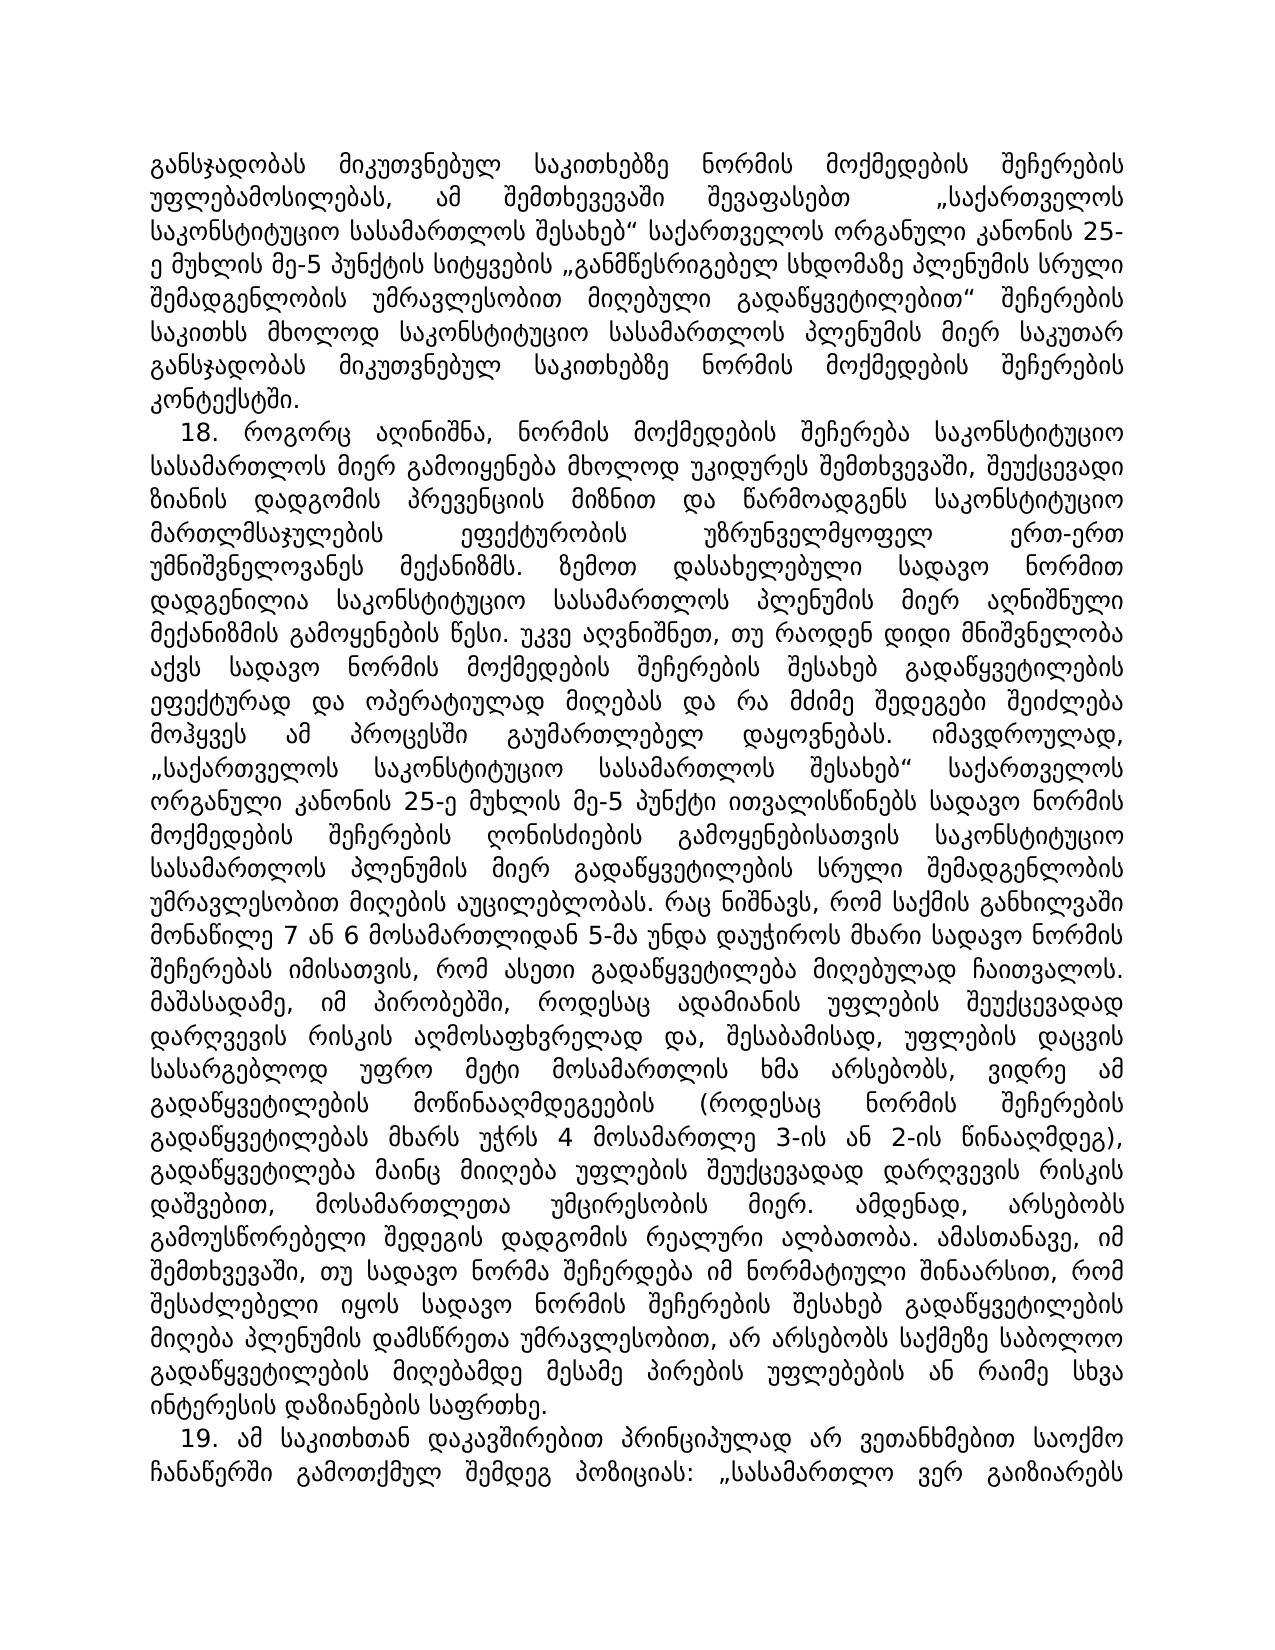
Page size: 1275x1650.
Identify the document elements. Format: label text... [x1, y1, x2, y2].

text 18. როგორც აღინიშნა, ნორმის მოქმედების შეჩერება საკონსტიტუციო სასამართლოს მიერ გამოიყენება მხოლოდ უკიდურეს შემთხვევაში, შეუქცევადი ზიანის დადგომის პრევენციის მიზნით და წარმოადგენს საკონსტიტუციო მართლმსაჯულების ეფექტურობის უზრუნველმყოფელ ერთ-ერთ უმნიშვნელოვანეს მექანიზმს. ზემოთ დასახელებული სადავო ნორმით დადგენილია საკონსტიტუციო სასამართლოს პლენუმის მიერ აღნიშნული მექანიზმის გამოყენების წესი. უკვე აღვნიშნეთ, თუ რაოდენ დიდი მნიშვნელობა აქვს სადავო ნორმის მოქმედების შეჩერების შესახებ გადაწყვეტილების ეფექტურად და ოპერატიულად მიღებას და რა მძიმე შედეგები შეიძლება მოჰყვეს ამ პროცესში გაუმართლებელ დაყოვნებას. იმავდროულად, „საქართველოს საკონსტიტუციო სასამართლოს შესახებ“ საქართველოს ორგანული კანონის 25-ე მუხლის მე-5 პუნქტი ითვალისწინებს სადავო ნორმის მოქმედების შეჩერების ღონისძიების გამოყენებისათვის საკონსტიტუციო სასამართლოს პლენუმის მიერ გადაწყვეტილების სრული შემადგენლობის უმრავლესობით მიღების აუცილებლობას. რაც ნიშნავს, რომ საქმის განხილვაში მონაწილე 7 ან 6 მოსამართლიდან 5-მა უნდა დაუჭიროს მხარი სადავო ნორმის შეჩერებას იმისათვის, რომ ასეთი გადაწყვეტილება მიღებულად ჩაითვალოს. მაშასადამე, იმ პირობებში, როდესაც ადამიანის უფლების შეუქცევადად დარღვევის რისკის აღმოსაფხვრელად და, შესაბამისად, უფლების დაცვის სასარგებლოდ უფრო მეტი მოსამართლის ხმა არსებობს, ვიდრე ამ გადაწყვეტილების მოწინააღმდეგეების (როდესაც ნორმის შეჩერების გადაწყვეტილებას მხარს უჭრს 4 მოსამართლე 3-ის ან 2-ის წინააღმდეგ), გადაწყვეტილება მაინც მიიღება უფლების შეუქცევადად დარღვევის რისკის დაშვებით, მოსამართლეთა უმცირესობის მიერ. ამდენად, არსებობს გამოუსწორებელი შედეგის დადგომის რეალური ალბათობა. ამასთანავე, იმ შემთხვევაში, თუ სადავო ნორმა შეჩერდება იმ ნორმატიული შინაარსით, რომ შესაძლებელი იყოს სადავო ნორმის შეჩერების შესახებ გადაწყვეტილების მიღება პლენუმის დამსწრეთა უმრავლესობით, არ არსებობს საქმეზე საბოლოო გადაწყვეტილების მიღებამდე მესამე პირების უფლებების ან რაიმე სხვა ინტერესის დაზიანების საფრთხე. [150, 418, 1125, 1420]
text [150, 150, 1125, 414]
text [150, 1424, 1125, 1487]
